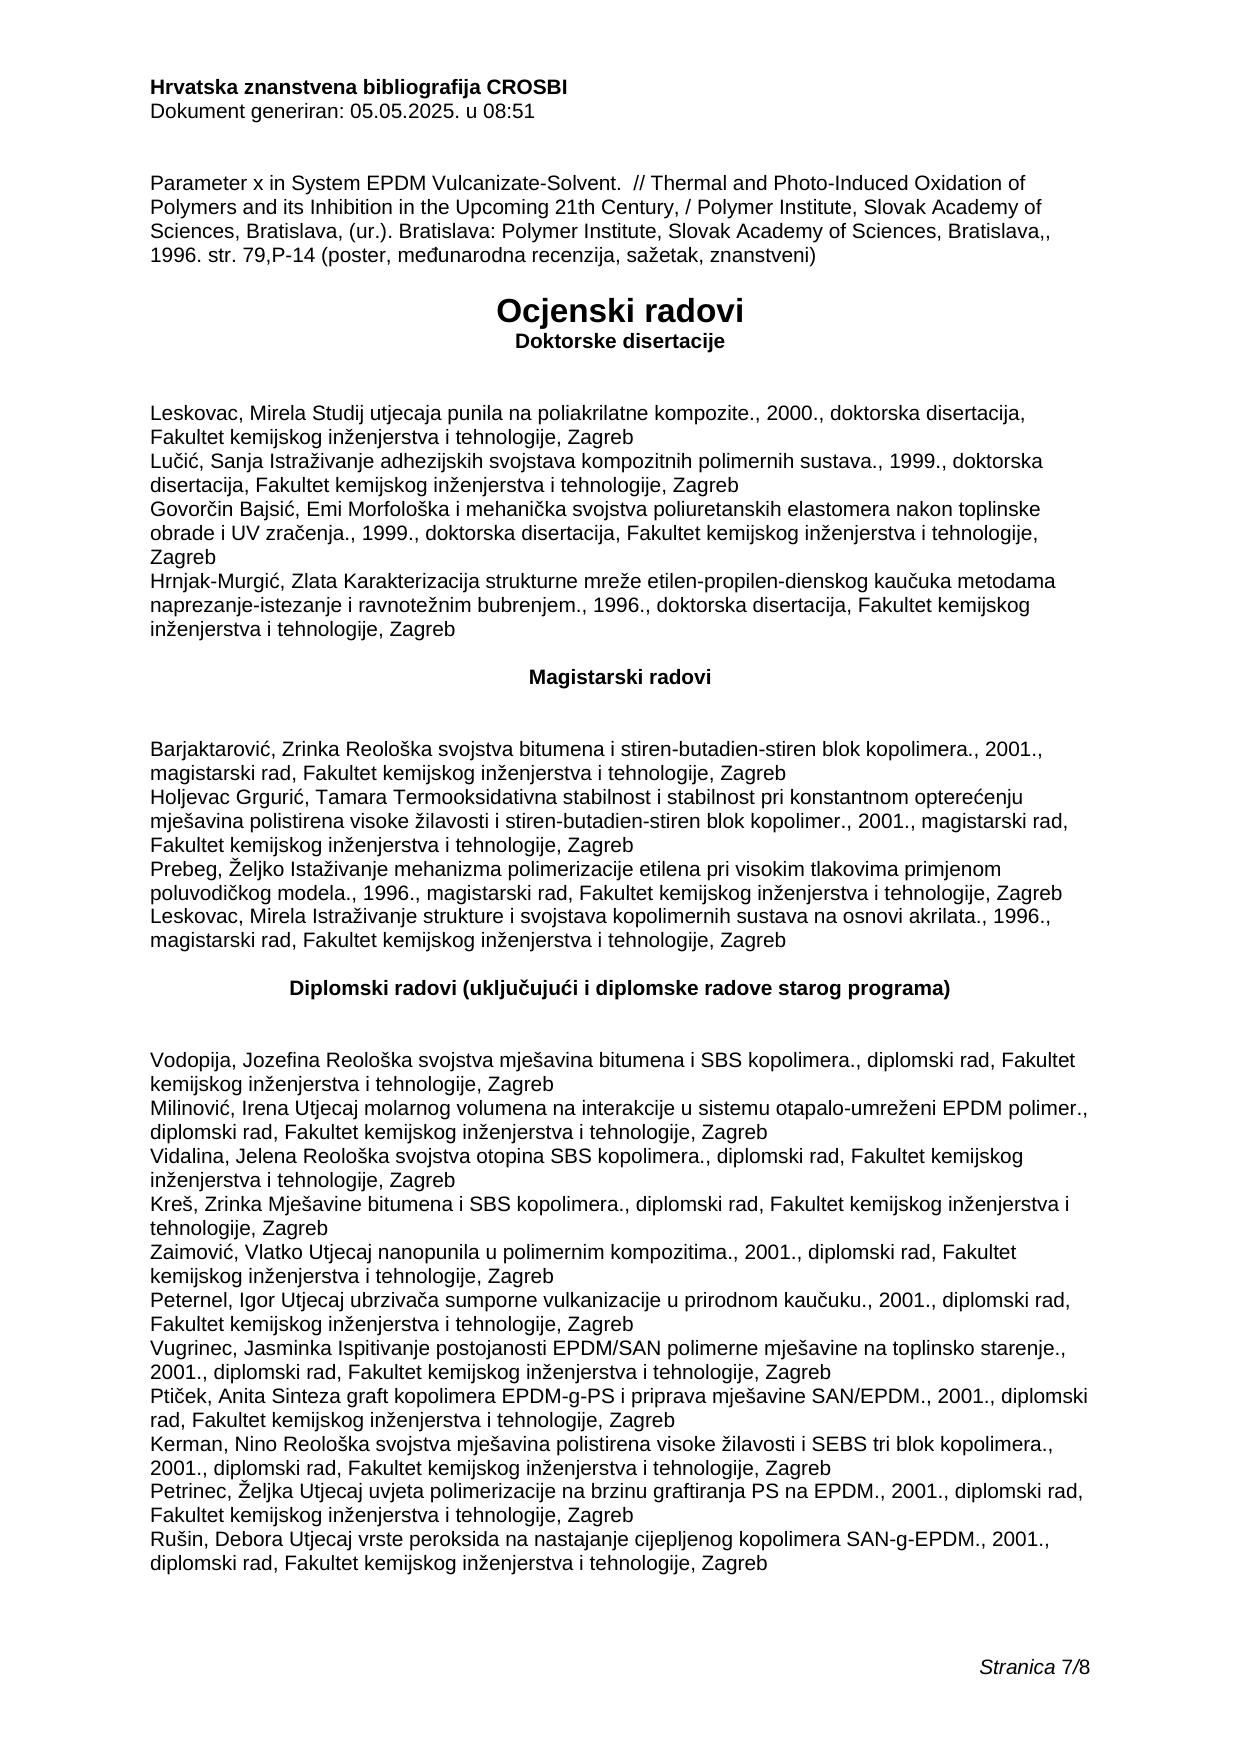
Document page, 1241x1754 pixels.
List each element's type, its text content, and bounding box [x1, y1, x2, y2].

text Prebeg, Željko [150, 856, 1090, 904]
text Vidalina, Jelena [150, 1144, 1090, 1192]
subtitle Magistarski radovi [150, 665, 1090, 689]
subtitle Ocjenski radovi [150, 291, 1090, 329]
text Hrnjak-Murgić, Zlata [150, 569, 1090, 641]
text Ptiček, Anita [150, 1383, 1090, 1431]
text Kerman, Nino [150, 1431, 1090, 1479]
text Govorčin Bajsić, Emi [150, 497, 1090, 569]
text Peternel, Igor [150, 1288, 1090, 1336]
text Kreš, Zrinka [150, 1192, 1090, 1240]
text Barjaktarović, Zrinka [150, 737, 1090, 784]
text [150, 171, 1090, 267]
text Lučić, Sanja [150, 449, 1090, 497]
text Vodopija, Jozefina [150, 1048, 1090, 1096]
text Rušin, Debora [150, 1527, 1090, 1575]
text Leskovac, Mirela [150, 904, 1090, 952]
subtitle Doktorske disertacije [150, 329, 1090, 353]
text Zaimović, Vlatko [150, 1240, 1090, 1288]
subtitle Diplomski radovi (uključujući i diplomske radove starog programa) [150, 976, 1090, 1000]
text Holjevac Grgurić, Tamara [150, 784, 1090, 856]
text Leskovac, Mirela [150, 401, 1090, 449]
text Milinović, Irena [150, 1096, 1090, 1144]
text Vugrinec, Jasminka [150, 1336, 1090, 1383]
text Petrinec, Željka [150, 1479, 1090, 1527]
